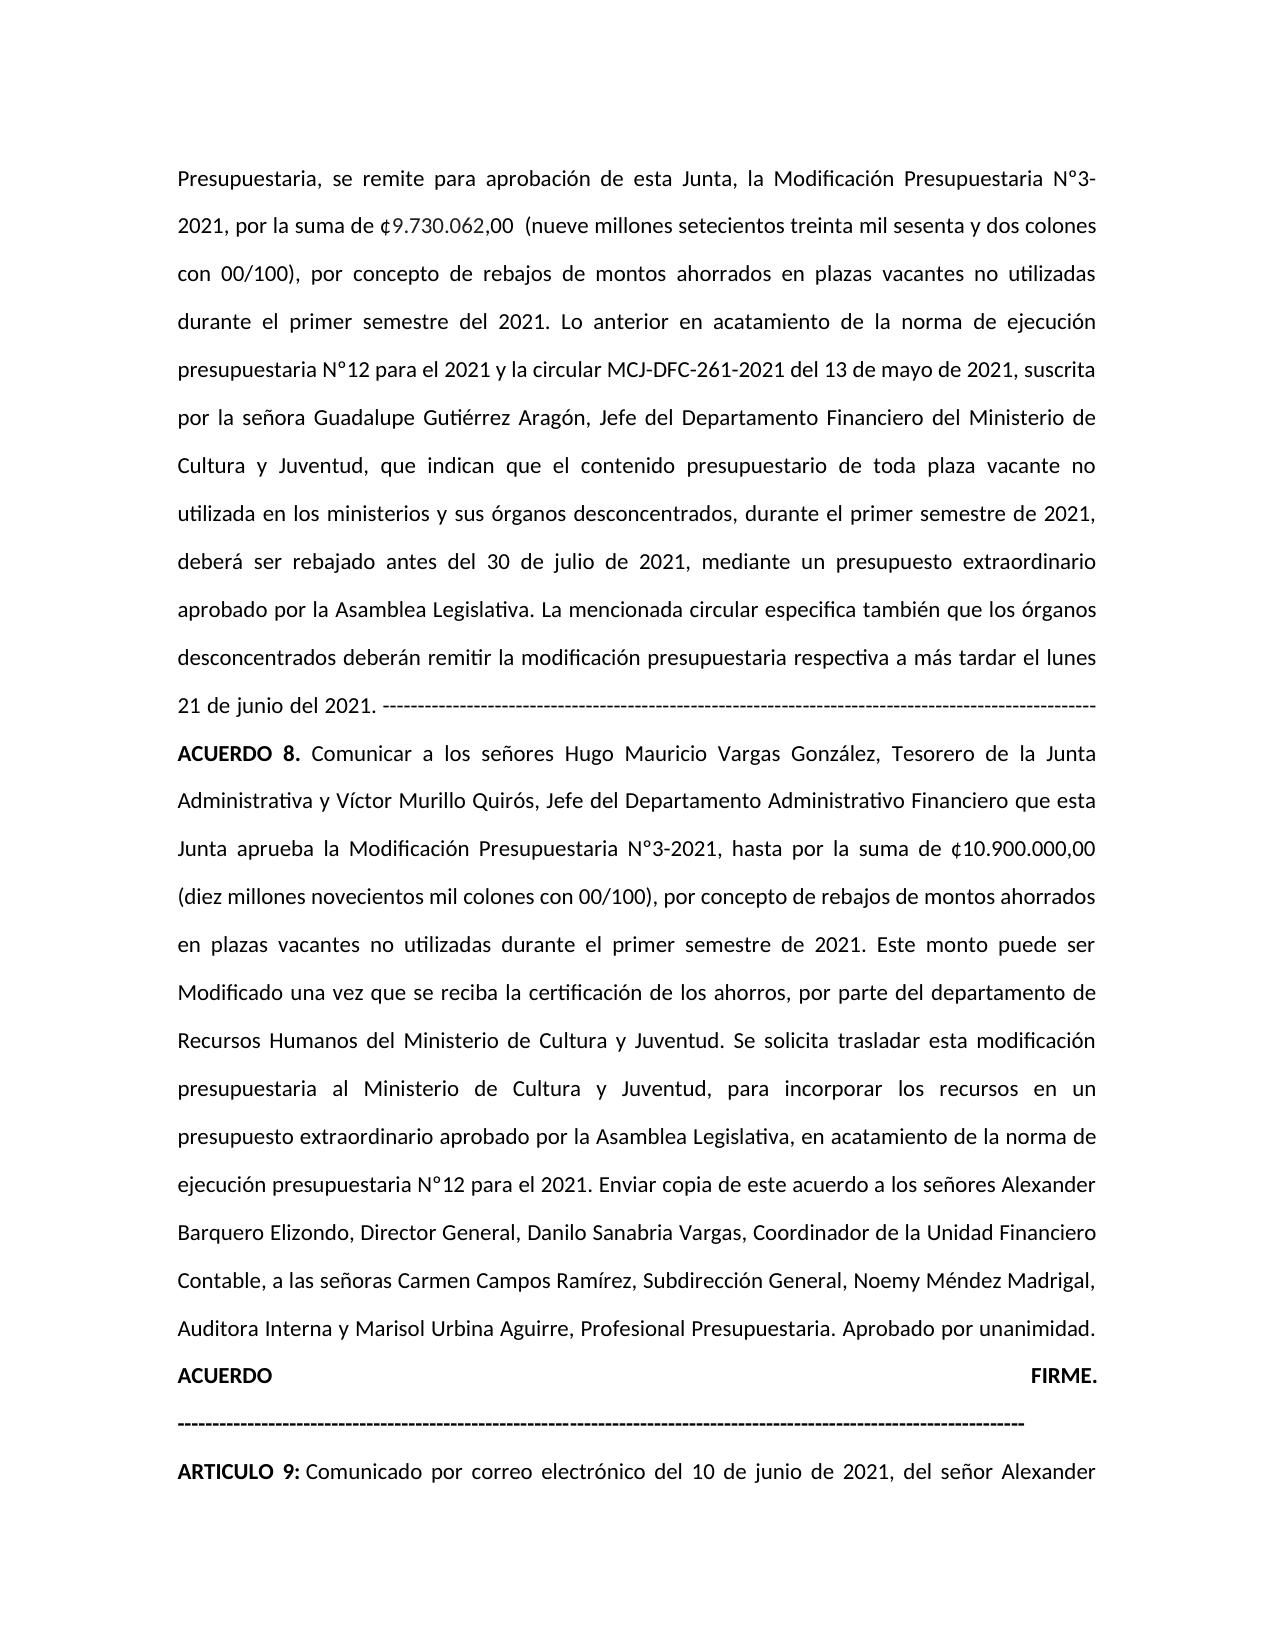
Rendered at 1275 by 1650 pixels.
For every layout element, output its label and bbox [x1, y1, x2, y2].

text [177, 148, 1098, 1489]
